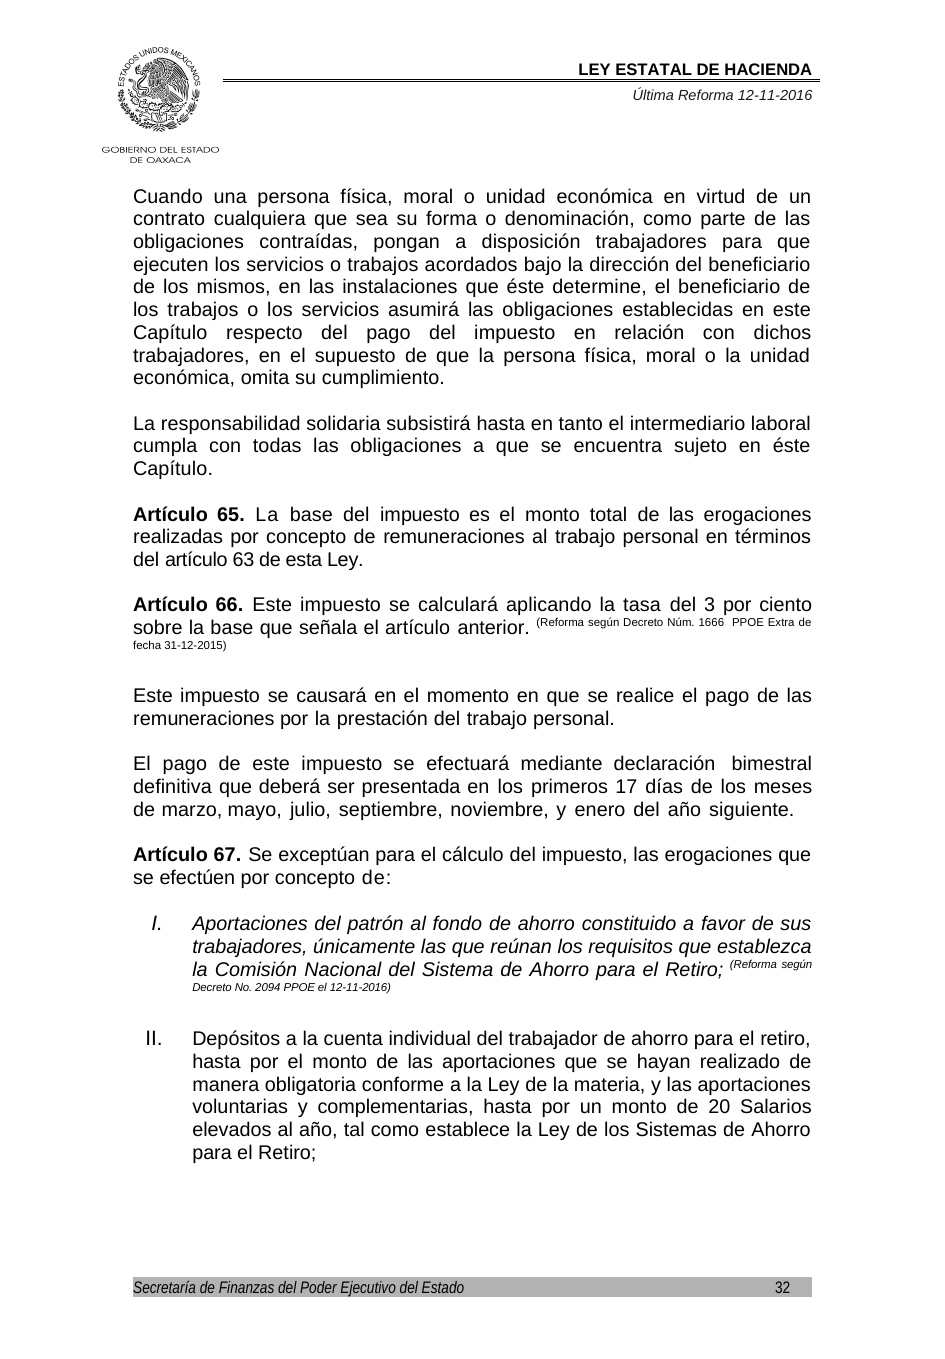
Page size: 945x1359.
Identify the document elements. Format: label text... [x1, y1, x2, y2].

text Artículo 65. La base del impuesto es el monto total de las erogaciones realizadas por concepto de remuneraciones al trabajo personal en términos del artículo 63 de esta Ley. [133, 502, 812, 571]
list Depósitos a la cuenta individual del trabajador de ahorro para el retiro, hasta por el monto de las aportaciones que se hayan realizado de manera obligatoria conforme a la Ley de la materia, y las aportaciones voluntarias y complementarias, hasta por un monto de 20 Salarios elevados al año, tal como establece la Ley de los Sistemas de Ahorro para el Retiro; [162, 1026, 812, 1163]
text Este impuesto se causará en el momento en que se realice el pago de las remuneraciones por la prestación del trabajo personal. [133, 684, 812, 729]
text Artículo 66. Este impuesto se calculará aplicando la tasa del 3 por ciento sobre la base que señala el artículo anterior. (Reforma según Decreto Núm. 1666 PPOE Extra de fecha 31-12-2015) [133, 593, 812, 661]
text Artículo 67. Se exceptúan para el cálculo del impuesto, las erogaciones que se efectúen por concepto de: [133, 843, 812, 888]
text El pago de este impuesto se efectuará mediante declaración bimestral definitiva que deberá ser presentada en los primeros 17 días de los meses de marzo, mayo, julio, septiembre, noviembre, y enero del año siguiente. [133, 752, 812, 820]
picture [99, 44, 222, 166]
list Aportaciones del patrón al fondo de ahorro constituido a favor de sus trabajadores, únicamente las que reúnan los requisitos que establezca la Comisión Nacional del Sistema de Ahorro para el Retiro; (Reforma según Decreto No. 2094 PPOE el 12-11-2016) [162, 911, 812, 1003]
text La responsabilidad solidaria subsistirá hasta en tanto el intermediario laboral cumpla con todas las obligaciones a que se encuentra sujeto en éste Capítulo. [133, 412, 812, 480]
text Cuando una persona física, moral o unidad económica en virtud de un contrato cualquiera que sea su forma o denominación, como parte de las obligaciones contraídas, pongan a disposición trabajadores para que ejecuten los servicios o trabajos acordados bajo la dirección del beneficiario de los mismos, en las instalaciones que éste determine, el beneficiario de los trabajos o los servicios asumirá las obligaciones establecidas en este Capítulo respecto del pago del impuesto en relación con dichos trabajadores, en el supuesto de que la persona física, moral o la unidad económica, omita su cumplimiento. [133, 184, 812, 389]
